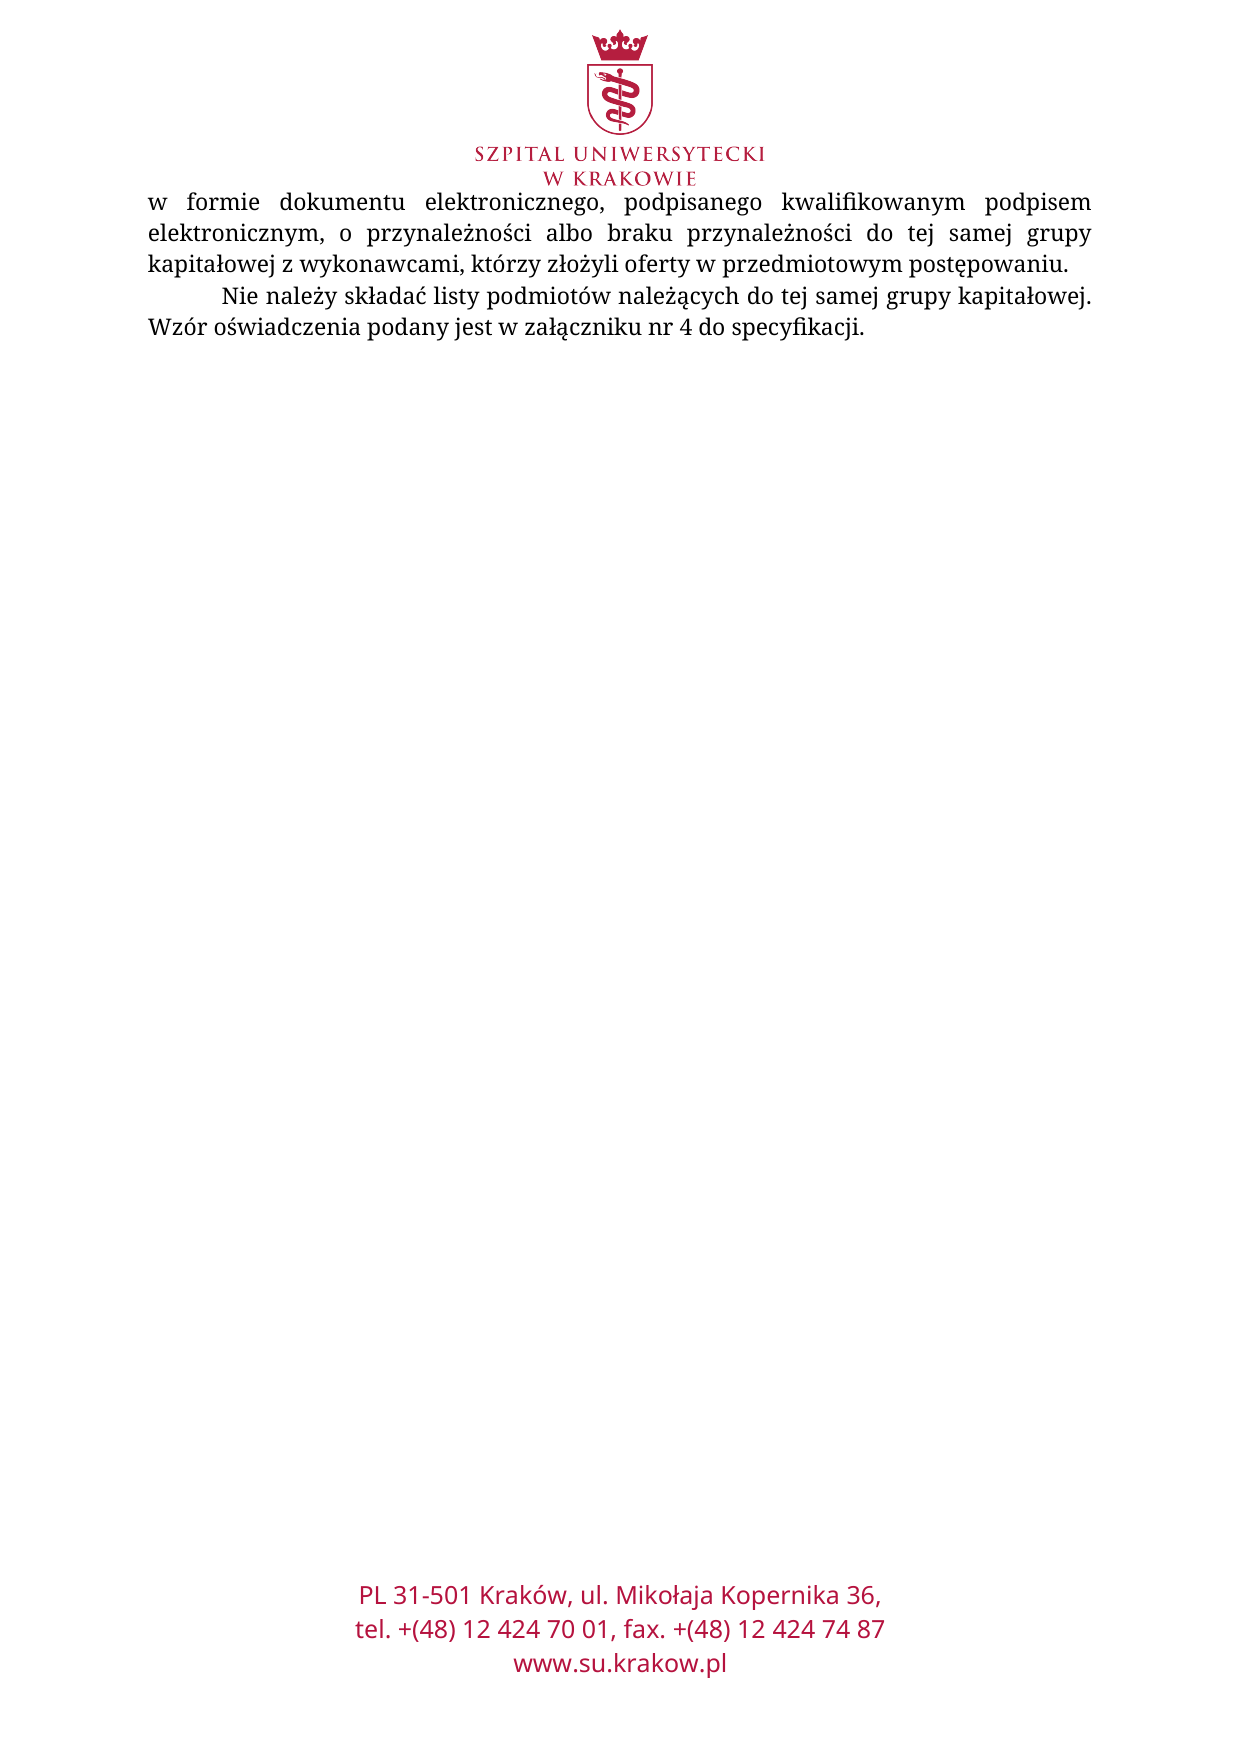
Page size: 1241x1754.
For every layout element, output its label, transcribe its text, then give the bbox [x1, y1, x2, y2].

text Nie należy składać listy podmiotów należących do tej samej grupy kapitałowej. Wzór oświadczenia podany jest w załączniku nr 4 do specyfikacji. [148, 279, 1093, 342]
picture [475, 29, 765, 186]
